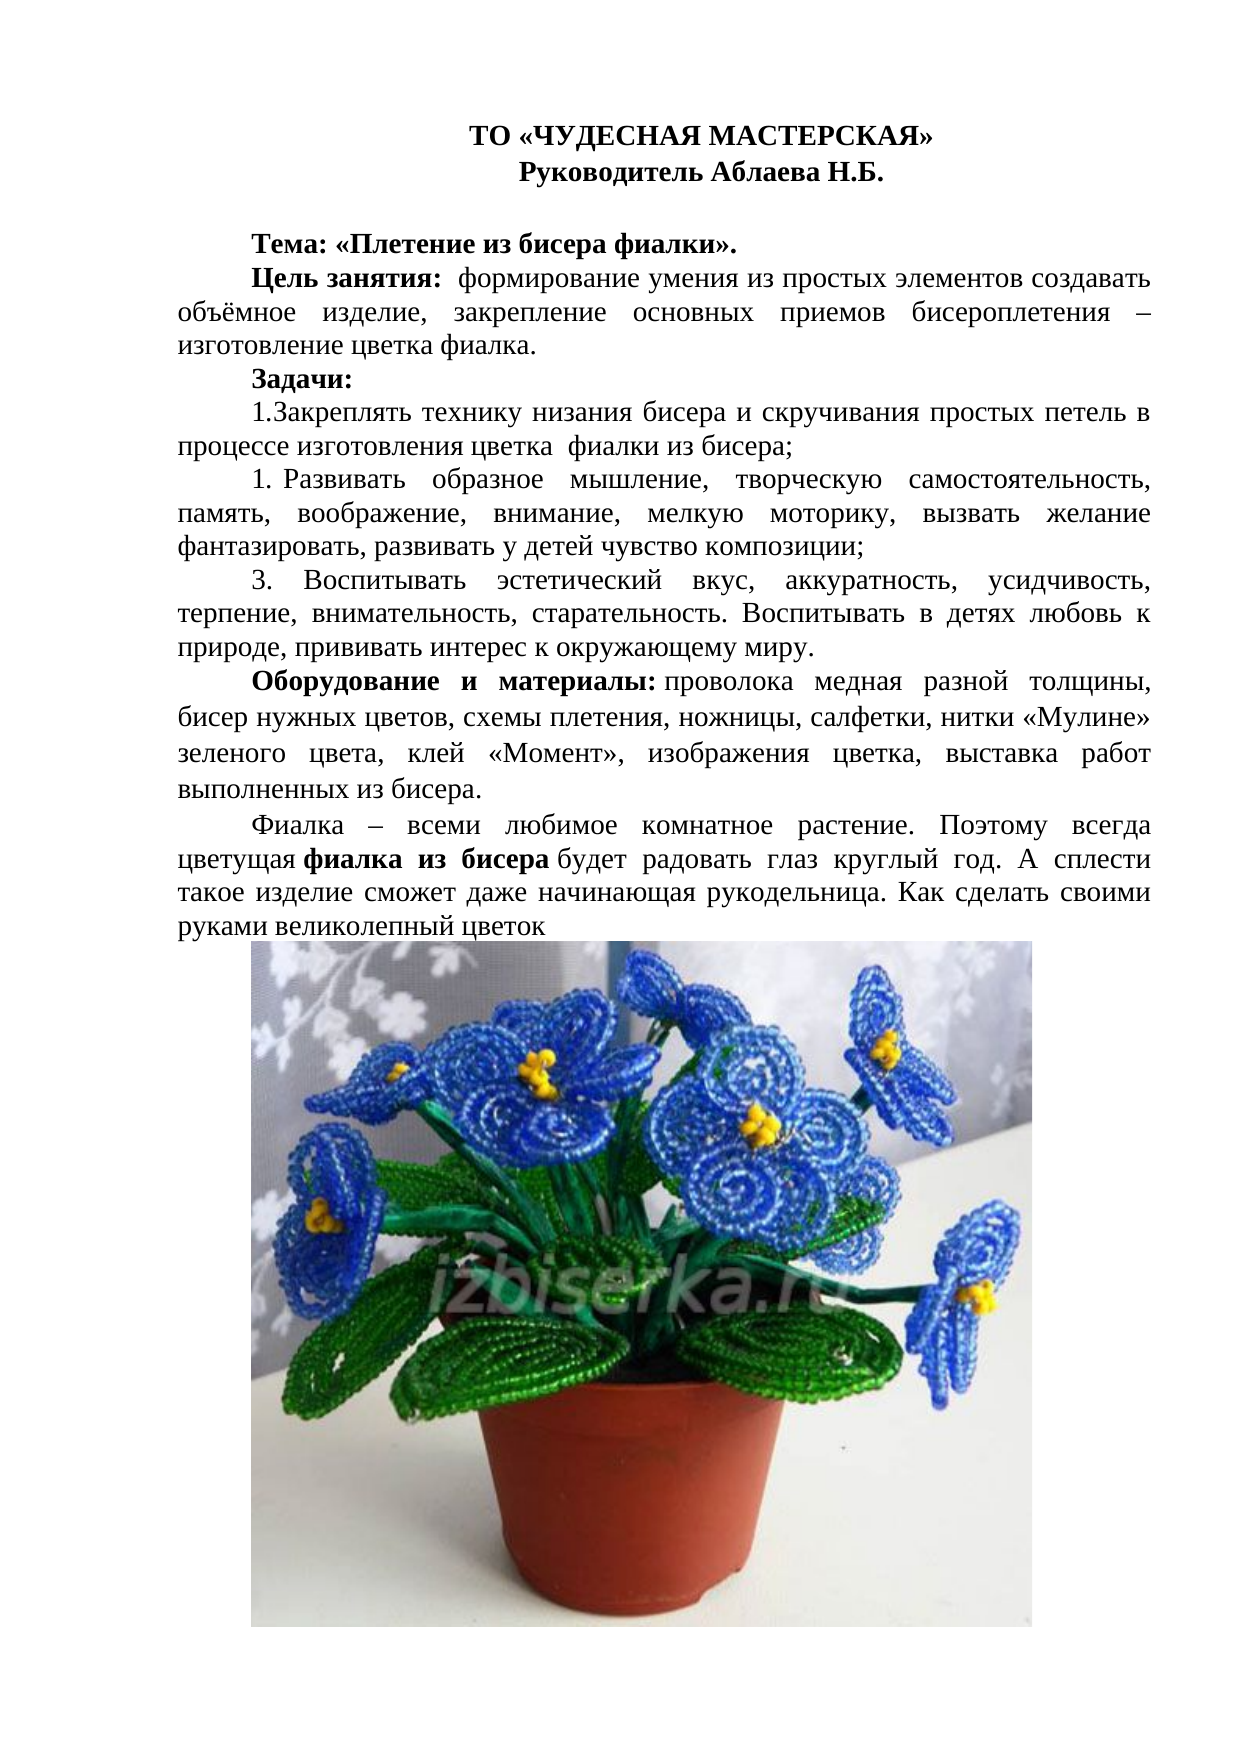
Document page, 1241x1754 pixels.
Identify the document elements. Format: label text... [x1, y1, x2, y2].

text Тема: «Плетение из бисера фиалки». [177, 227, 1152, 260]
text ТО «ЧУДЕСНАЯ МАСТЕРСКАЯ» [177, 118, 1152, 152]
text Оборудование и материалы: проволока медная разной толщины, бисер нужных цветов, схемы плетения, ножницы, салфетки, нитки «Мулине» зеленого цвета, клей «Момент», изображения цветка, выставка работ выполненных из бисера. [177, 663, 1152, 699]
text Задачи: [177, 361, 1152, 394]
text Фиалка – всеми любимое комнатное растение. Поэтому всегда цветущая фиалка из бисера будет радовать глаз круглый год. А сплести такое изделие сможет даже начинающая рукодельница. Как сделать своими руками великолепный цветок [177, 807, 1152, 941]
text 1.Закреплять технику низания бисера и скручивания простых петель в процессе изготовления цветка фиалки из бисера; [177, 394, 1152, 461]
text 1. Развивать образное мышление, творческую самостоятельность, память, воображение, внимание, мелкую моторику, вызвать желание фантазировать, развивать у детей чувство композиции; [177, 461, 1152, 562]
text Руководитель Аблаева Н.Б. [177, 154, 1152, 188]
text Цель занятия: формирование умения из простых элементов создавать объёмное изделие, закрепление основных приемов бисероплетения – изготовление цветка фиалка. [177, 260, 1152, 361]
text 3. Воспитывать эстетический вкус, аккуратность, усидчивость, терпение, внимательность, старательность. Воспитывать в детях любовь к природе, прививать интерес к окружающему миру. [177, 562, 1152, 663]
text Оборудование и материалы: проволока медная разной толщины, бисер нужных цветов, схемы плетения, ножницы, салфетки, нитки «Мулине» зеленого цвета, клей «Момент», изображения цветка, выставка работ выполненных из бисера. [177, 768, 1152, 804]
picture [251, 941, 1033, 1627]
